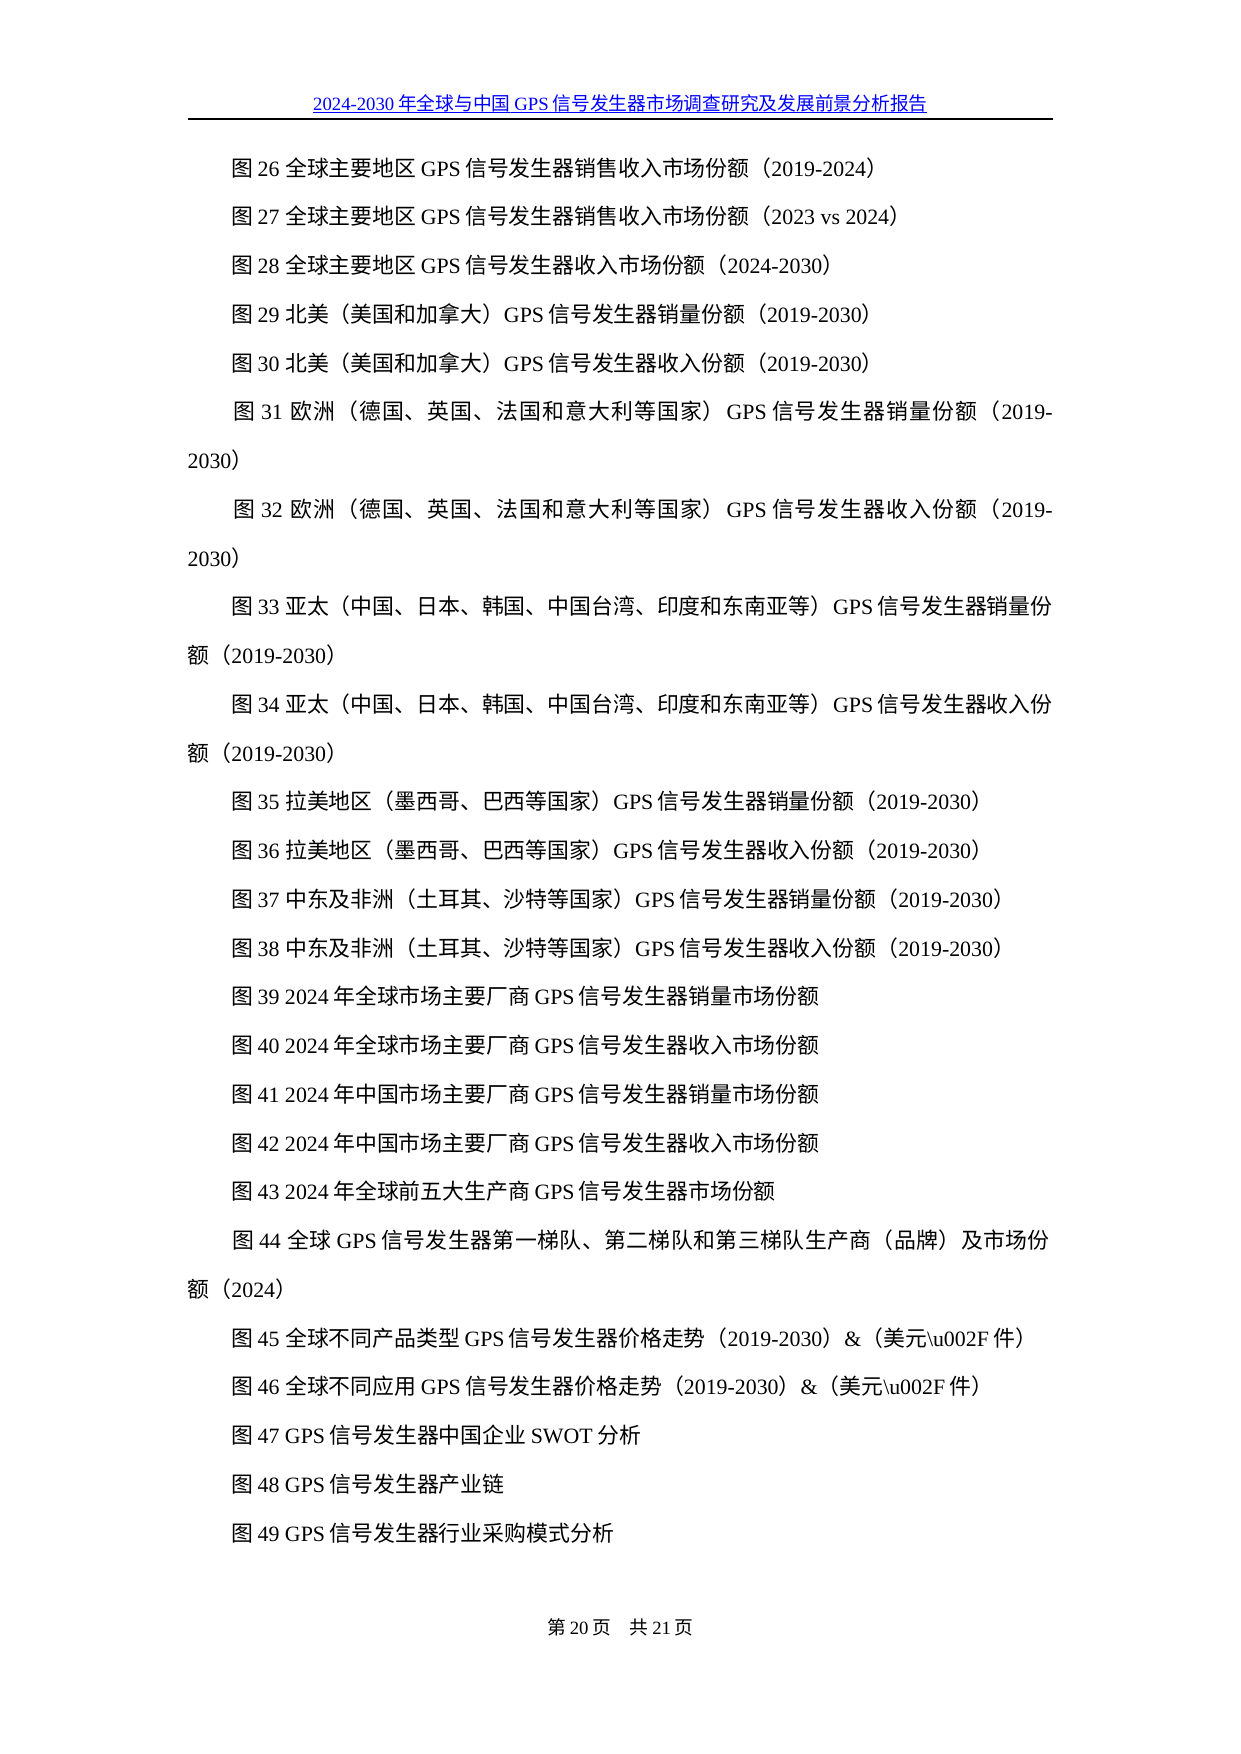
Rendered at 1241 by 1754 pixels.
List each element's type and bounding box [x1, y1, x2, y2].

text [187, 150, 1053, 1548]
